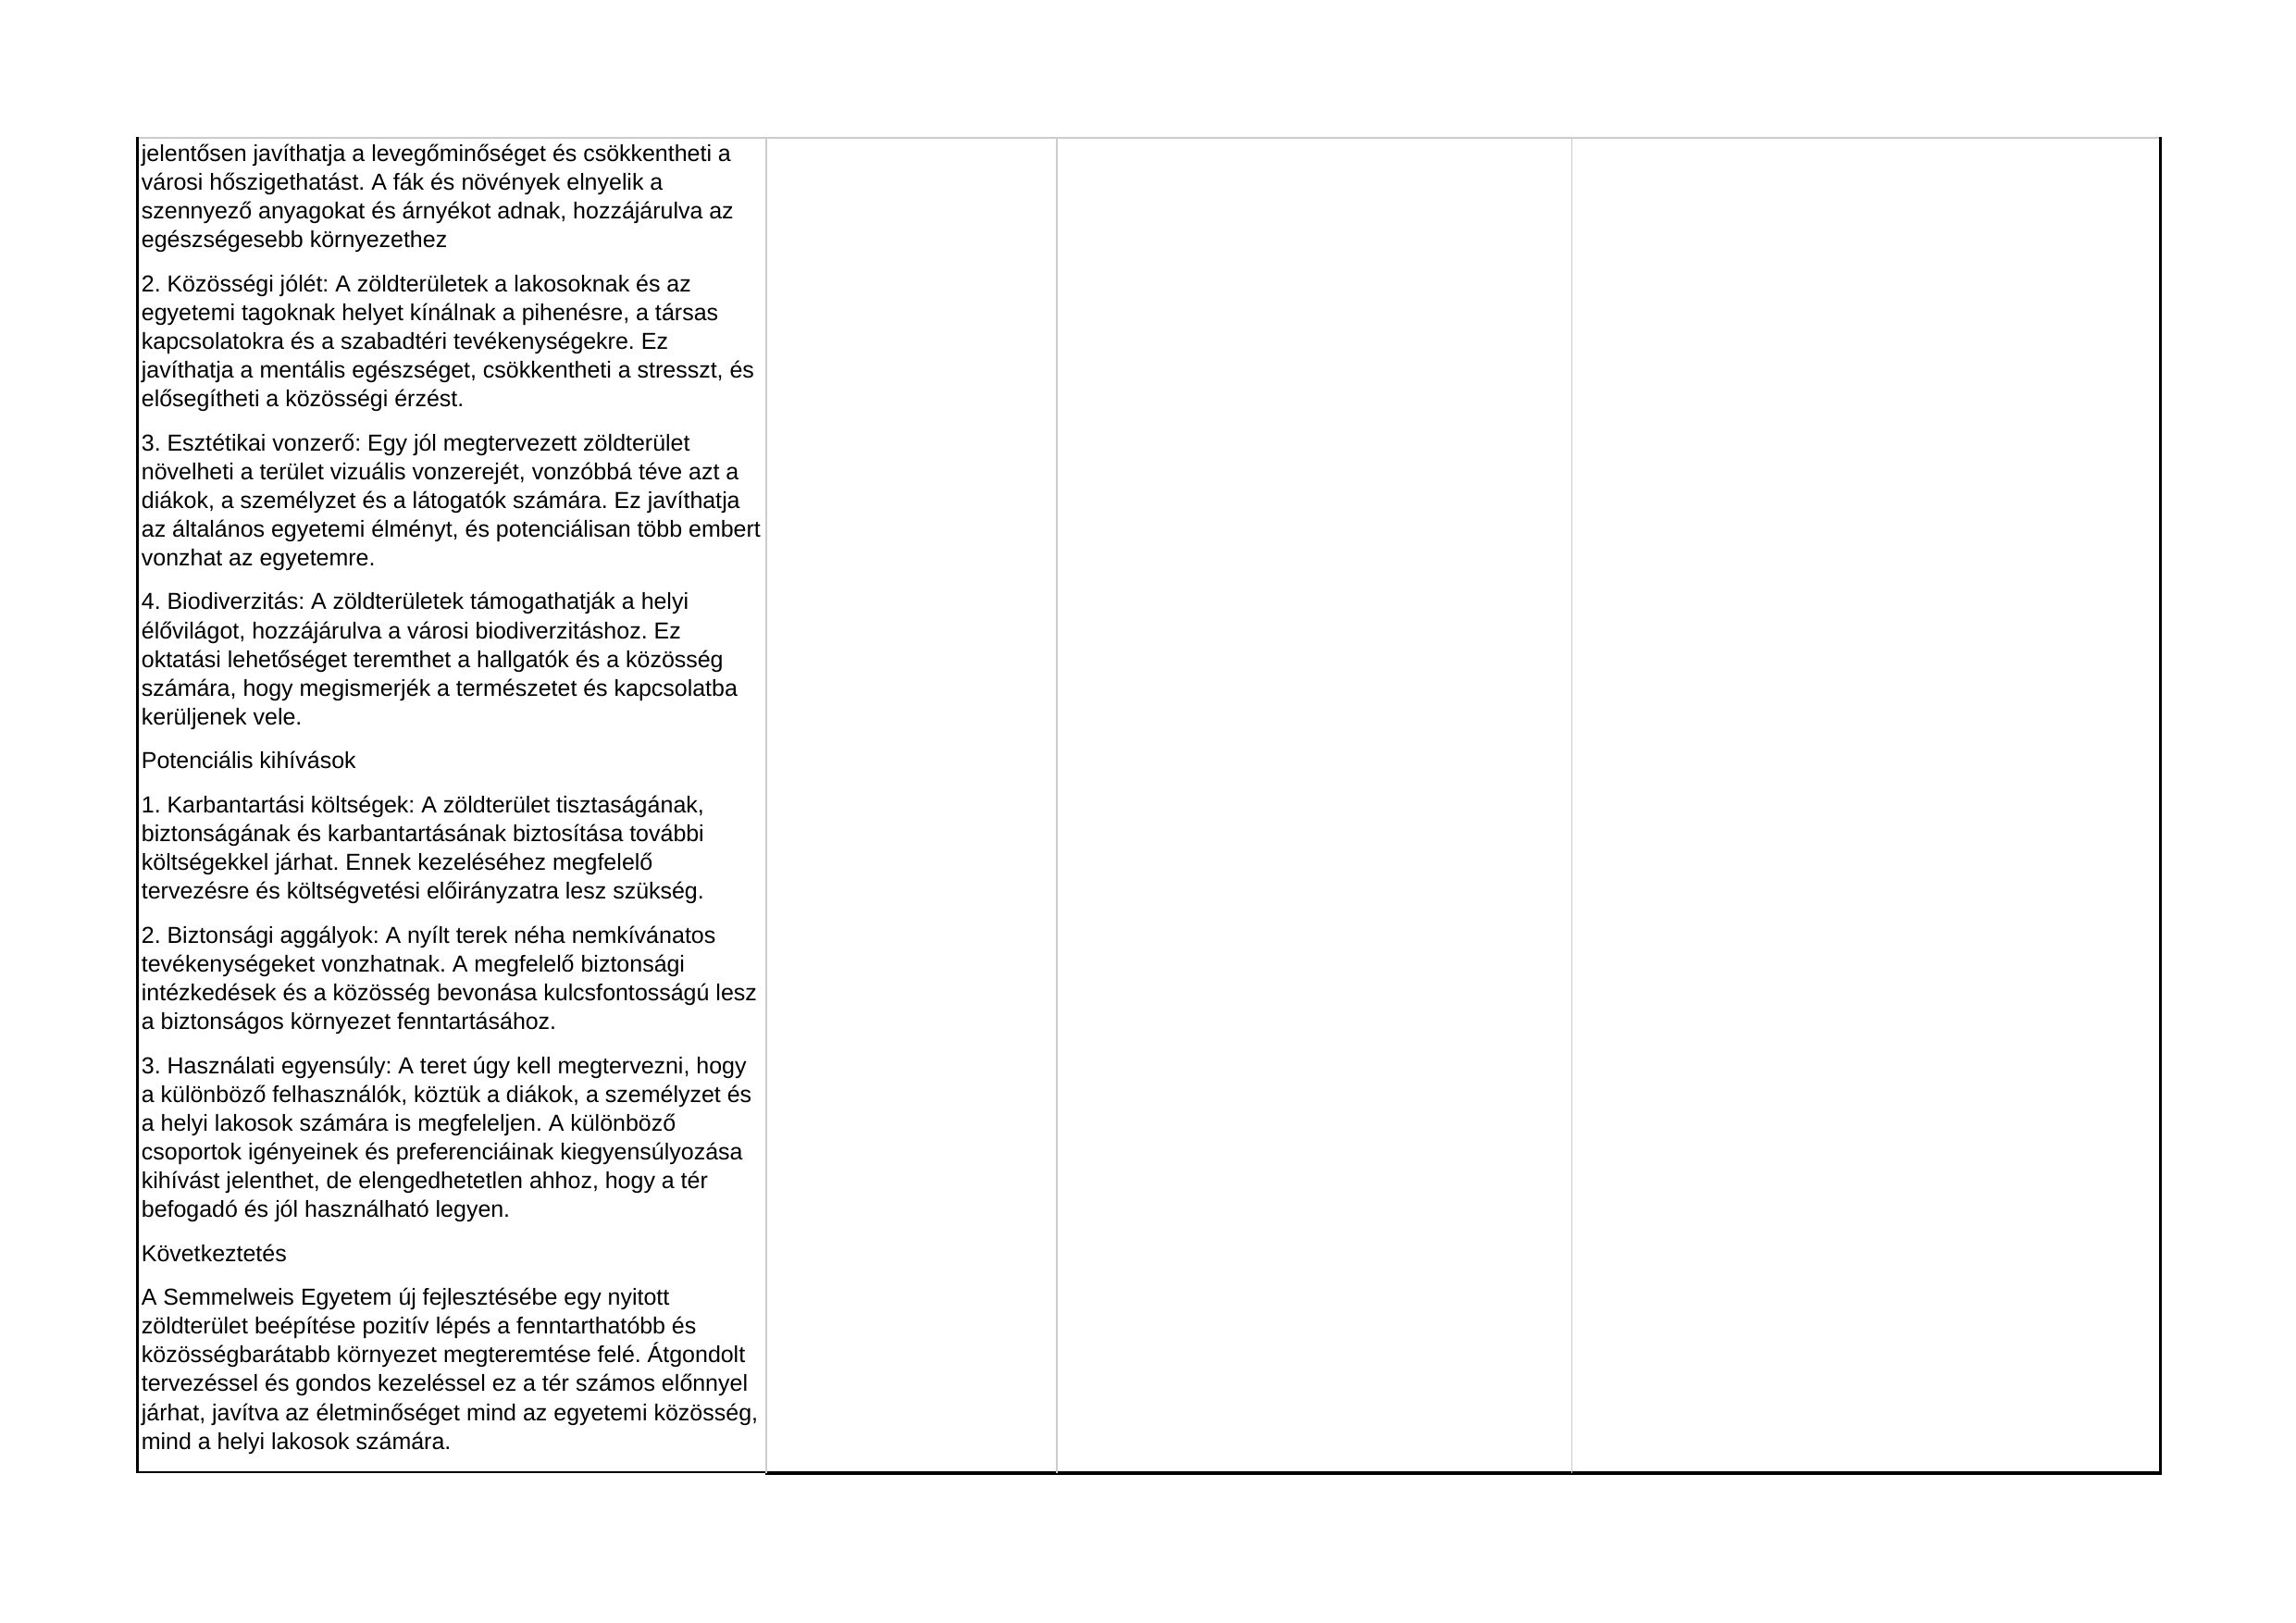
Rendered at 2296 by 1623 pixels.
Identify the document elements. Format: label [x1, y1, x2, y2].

table_cell [139, 139, 765, 1471]
